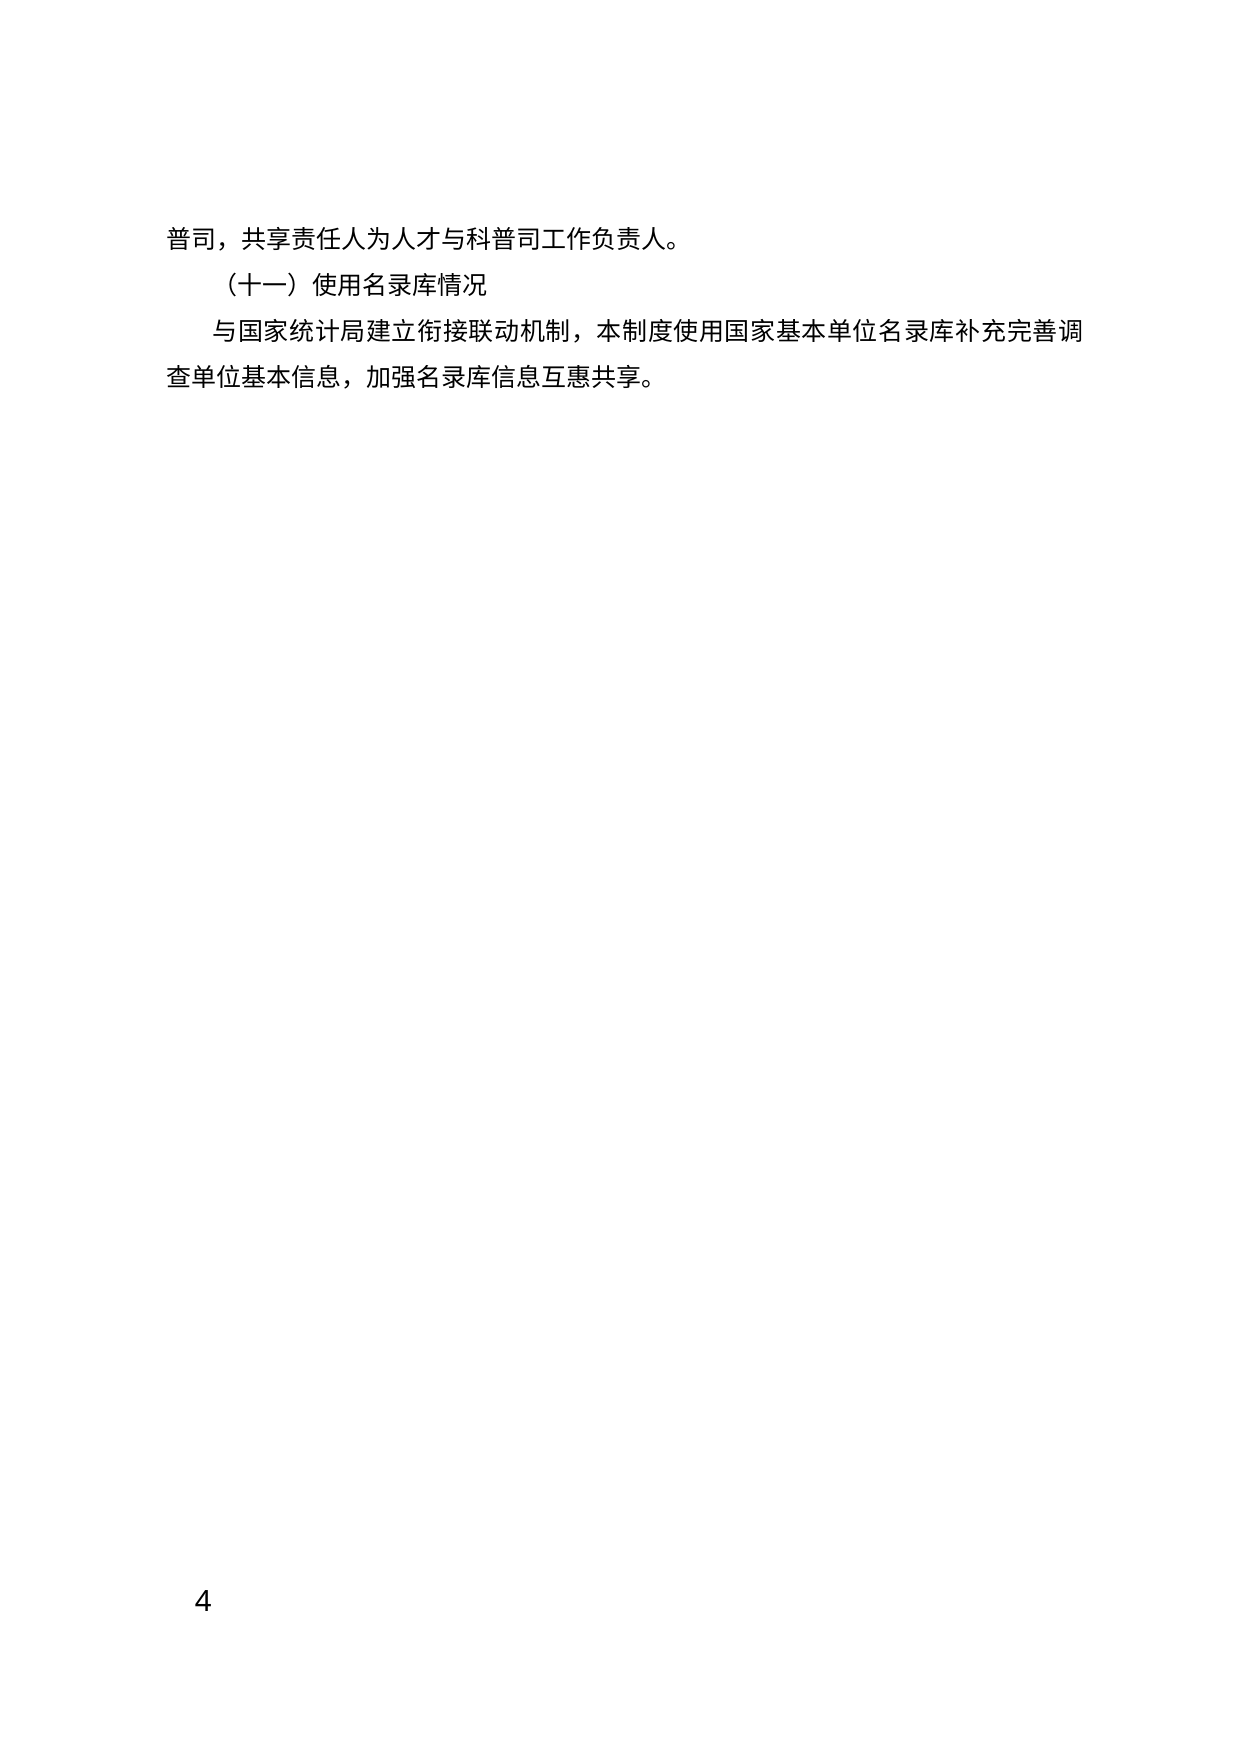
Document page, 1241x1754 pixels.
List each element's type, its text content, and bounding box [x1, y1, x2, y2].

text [166, 219, 1086, 256]
text 与国家统计局建立衔接联动机制，本制度使用国家基本单位名录库补充完善调查单位基本信息，加强名录库信息互惠共享。 [166, 311, 1086, 393]
text （十一）使用名录库情况 [166, 265, 1086, 302]
